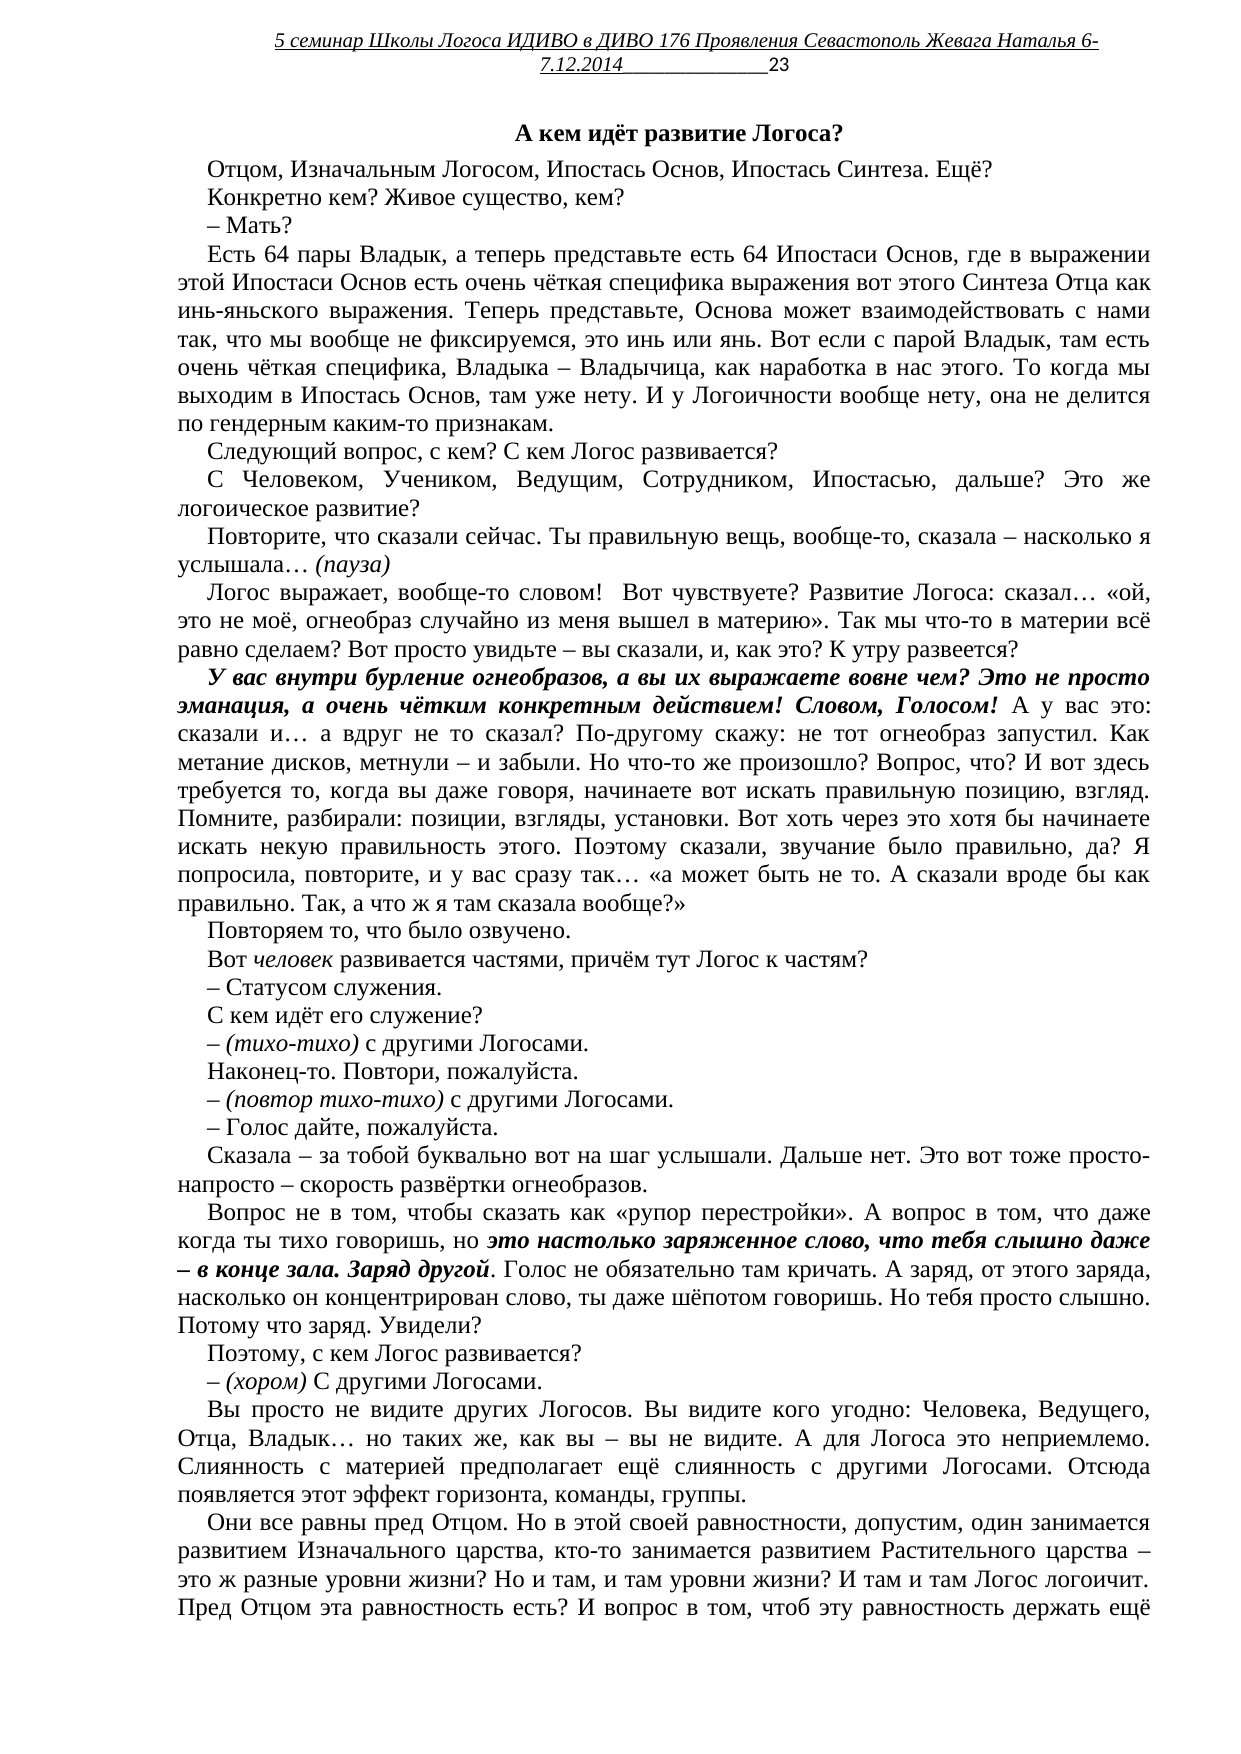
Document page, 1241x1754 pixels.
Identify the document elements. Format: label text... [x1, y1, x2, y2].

text Вопрос не в том, чтобы сказать как «рупор перестройки». А вопрос в том, что даже когда ты тихо говоришь, но это настолько заряженное слово, что тебя слышно даже – в конце зала. Заряд другой. Голос не обязательно там кричать. А заряд, от этого заряда, насколько он концентрирован слово, ты даже шёпотом говоришь. Но тебя просто слышно. Потому что заряд. Увидели? [177, 1198, 1152, 1339]
text – Голос дайте, пожалуйста. [177, 1113, 1152, 1141]
text – (тихо-тихо) с другими Логосами. [177, 1029, 1152, 1057]
text – (повтор тихо-тихо) с другими Логосами. [177, 1085, 1152, 1113]
text Вы просто не видите других Логосов. Вы видите кого угодно: Человека, Ведущего, Отца, Владык… но таких же, как вы – вы не видите. А для Логоса это неприемлемо. Слиянность с материей предполагает ещё слиянность с другими Логосами. Отсюда появляется этот эффект горизонта, команды, группы. [177, 1395, 1152, 1508]
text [177, 1508, 1152, 1621]
text С Человеком, Учеником, Ведущим, Сотрудником, Ипостасью, дальше? Это же логоическое развитие? [177, 465, 1152, 522]
text – (хором) С другими Логосами. [177, 1367, 1152, 1395]
text Следующий вопрос, с кем? С кем Логос развивается? [177, 437, 1152, 465]
text – Мать? [177, 211, 1152, 239]
text – Статусом служения. [177, 973, 1152, 1001]
text У вас внутри бурление огнеобразов, а вы их выражаете вовне чем? Это не просто эманация, а очень чётким конкретным действием! Словом, Голосом! А у вас это: сказали и… а вдруг не то сказал? По-другому скажу: не тот огнеобраз запустил. Как метание дисков, метнули – и забыли. Но что-то же произошло? Вопрос, что? И вот здесь требуется то, когда вы даже говоря, начинаете вот искать правильную позицию, взгляд. Помните, разбирали: позиции, взгляды, установки. Вот хоть через это хотя бы начинаете искать некую правильность этого. Поэтому сказали, звучание было правильно, да? Я попросила, повторите, и у вас сразу так… «а может быть не то. А сказали вроде бы как правильно. Так, а что ж я там сказала вообще?» [177, 662, 1152, 916]
text А кем идёт развитие Логоса? [177, 118, 1152, 147]
text Поэтому, с кем Логос развивается? [177, 1339, 1152, 1367]
text Есть 64 пары Владык, а теперь представьте есть 64 Ипостаси Основ, где в выражении этой Ипостаси Основ есть очень чёткая специфика выражения вот этого Синтеза Отца как инь-яньского выражения. Теперь представьте, Основа может взаимодействовать с нами так, что мы вообще не фиксируемся, это инь или янь. Вот если с парой Владык, там есть очень чёткая специфика, Владыка – Владычица, как наработка в нас этого. То когда мы выходим в Ипостась Основ, там уже нету. И у Логоичности вообще нету, она не делится по гендерным каким-то признакам. [177, 239, 1152, 437]
text Отцом, Изначальным Логосом, Ипостась Основ, Ипостась Синтеза. Ещё? [177, 155, 1152, 183]
text Наконец-то. Повтори, пожалуйста. [177, 1057, 1152, 1085]
text С кем идёт его служение? [177, 1001, 1152, 1029]
text Конкретно кем? Живое существо, кем? [177, 183, 1152, 211]
text Вот человек развивается частями, причём тут Логос к частям? [177, 944, 1152, 973]
text Повторяем то, что было озвучено. [177, 916, 1152, 944]
text Сказала – за тобой буквально вот на шаг услышали. Дальше нет. Это вот тоже просто-напросто – скорость развёртки огнеобразов. [177, 1141, 1152, 1198]
text Логос выражает, вообще-то словом! Вот чувствуете? Развитие Логоса: сказал… «ой, это не моё, огнеобраз случайно из меня вышел в материю». Так мы что-то в материи всё равно сделаем? Вот просто увидьте – вы сказали, и, как это? К утру развеется? [177, 578, 1152, 662]
text Повторите, что сказали сейчас. Ты правильную вещь, вообще-то, сказала – насколько я услышала… (пауза) [177, 522, 1152, 578]
